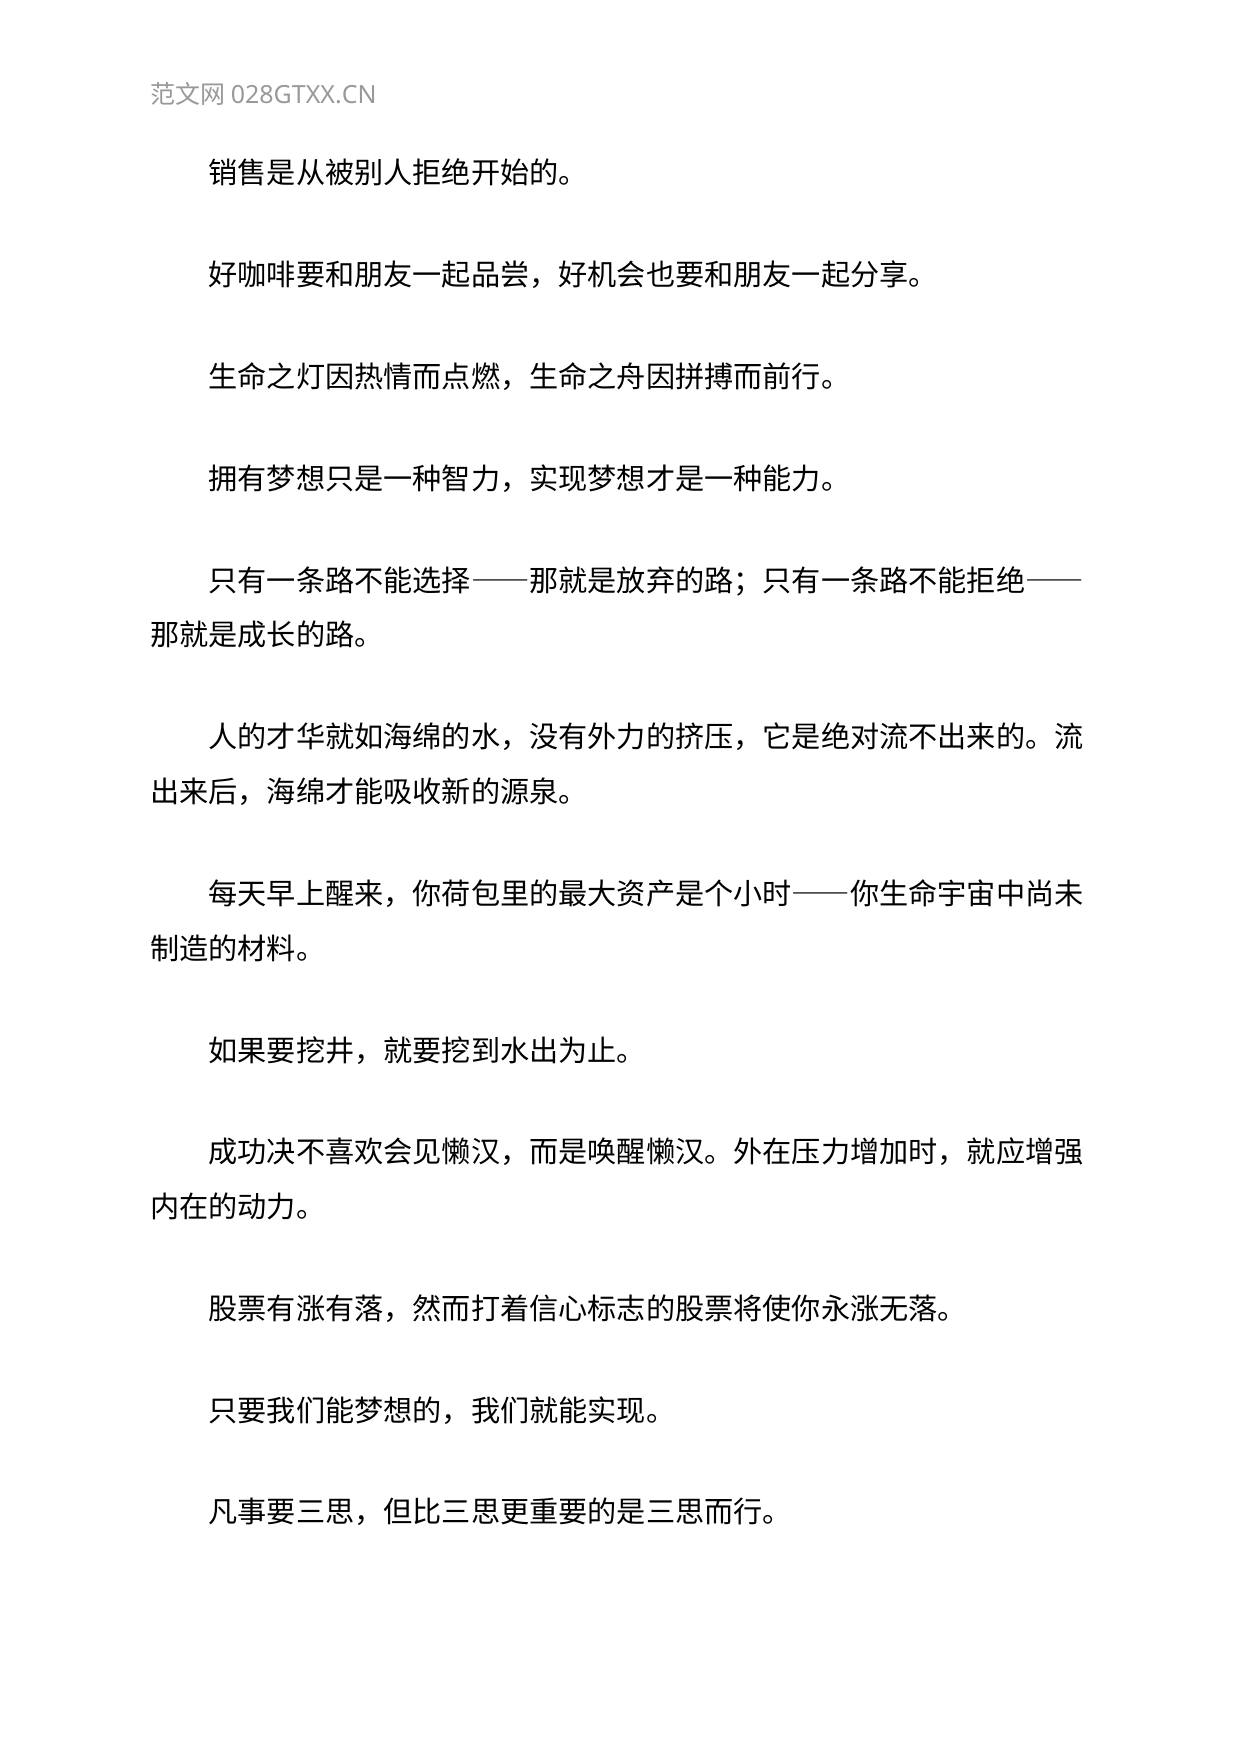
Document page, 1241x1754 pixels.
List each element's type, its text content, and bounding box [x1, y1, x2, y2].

text 只有一条路不能选择——那就是放弃的路；只有一条路不能拒绝——那就是成长的路。 [150, 557, 1090, 654]
text 只要我们能梦想的，我们就能实现。 [150, 1387, 1090, 1429]
text 人的才华就如海绵的水，没有外力的挤压，它是绝对流不出来的。流出来后，海绵才能吸收新的源泉。 [150, 714, 1090, 811]
text 如果要挖井，就要挖到水出为止。 [150, 1027, 1090, 1069]
text 拥有梦想只是一种智力，实现梦想才是一种能力。 [150, 455, 1090, 498]
text 好咖啡要和朋友一起品尝，好机会也要和朋友一起分享。 [150, 252, 1090, 294]
text 每天早上醒来，你荷包里的最大资产是个小时——你生命宇宙中尚未制造的材料。 [150, 870, 1090, 968]
text 销售是从被别人拒绝开始的。 [150, 150, 1090, 192]
text 生命之灯因热情而点燃，生命之舟因拼搏而前行。 [150, 353, 1090, 396]
text 成功决不喜欢会见懒汉，而是唤醒懒汉。外在压力增加时，就应增强内在的动力。 [150, 1129, 1090, 1226]
text 股票有涨有落，然而打着信心标志的股票将使你永涨无落。 [150, 1286, 1090, 1328]
text 凡事要三思，但比三思更重要的是三思而行。 [150, 1489, 1090, 1531]
